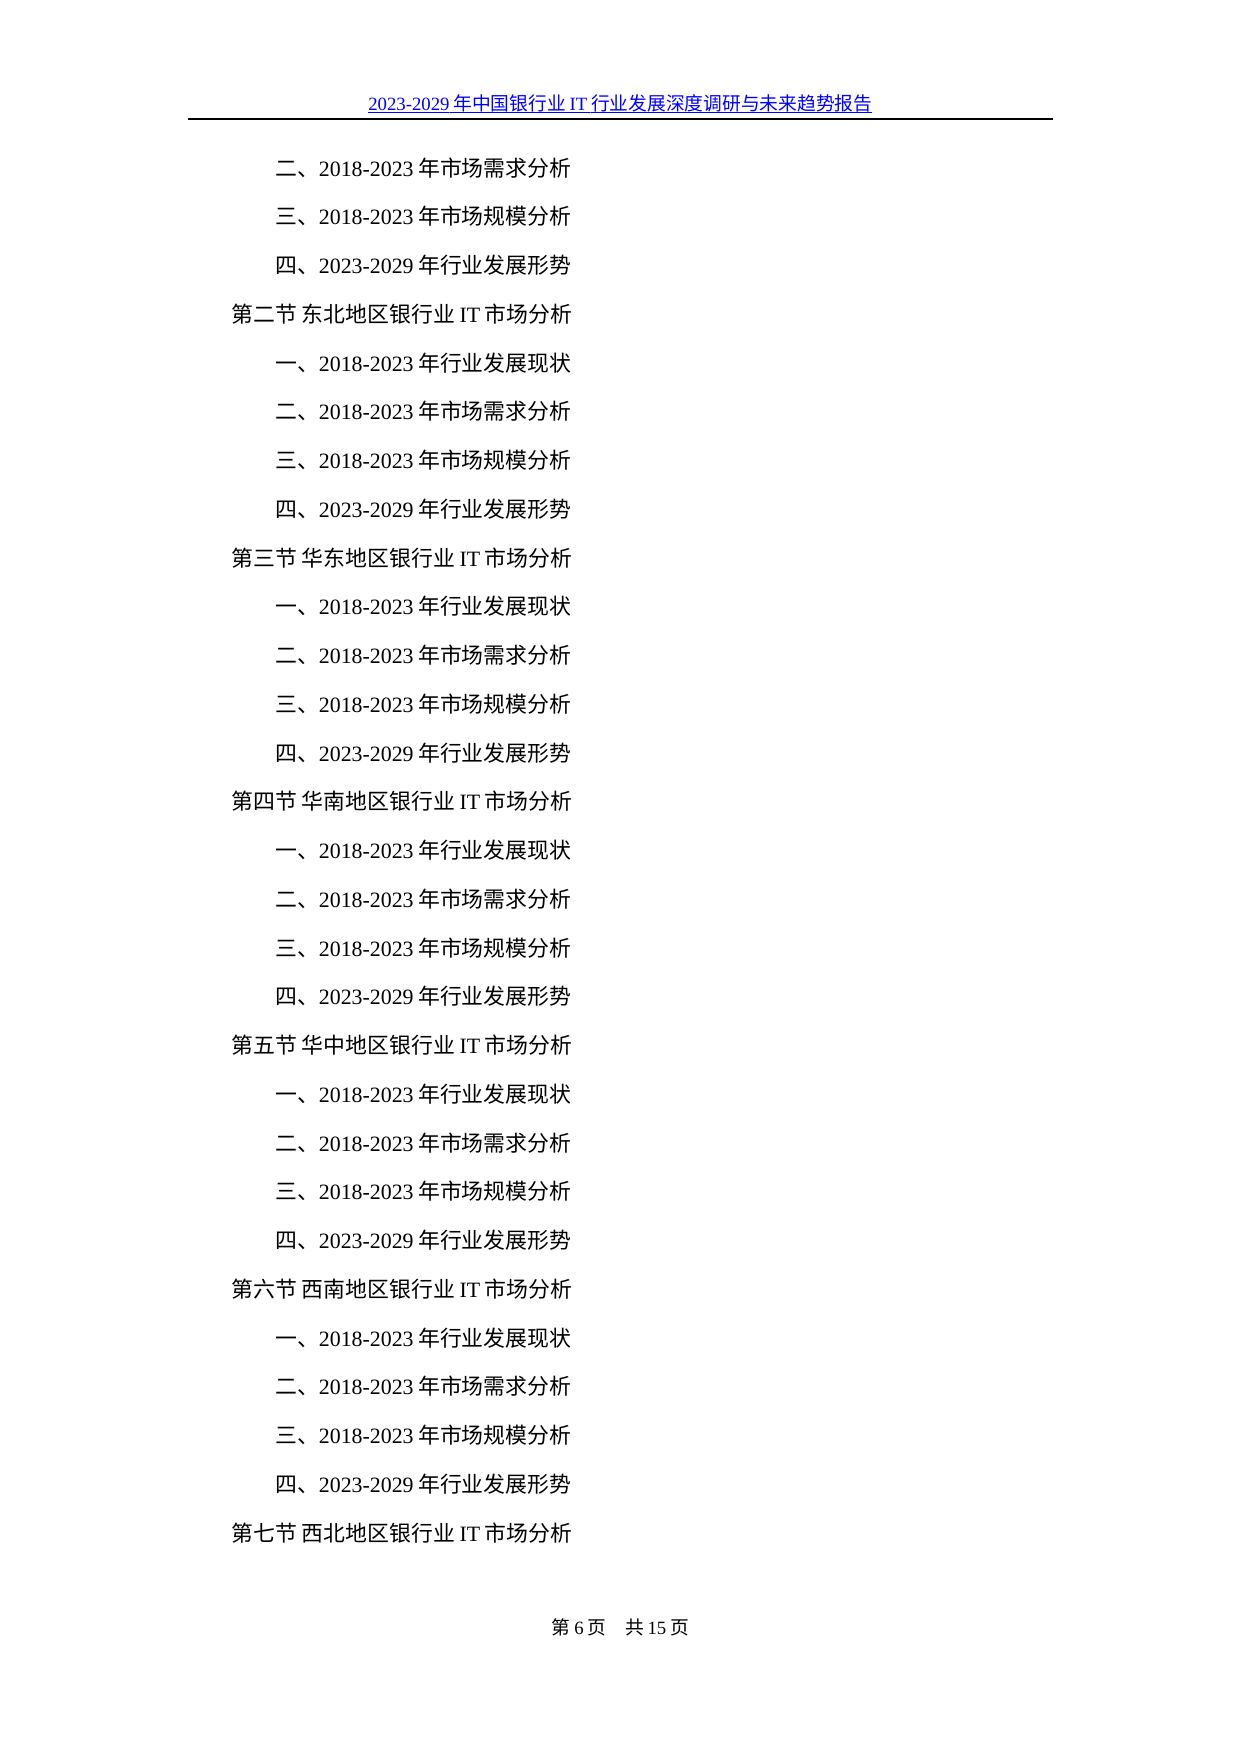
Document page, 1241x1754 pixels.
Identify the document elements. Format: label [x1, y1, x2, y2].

text [187, 150, 1053, 1548]
